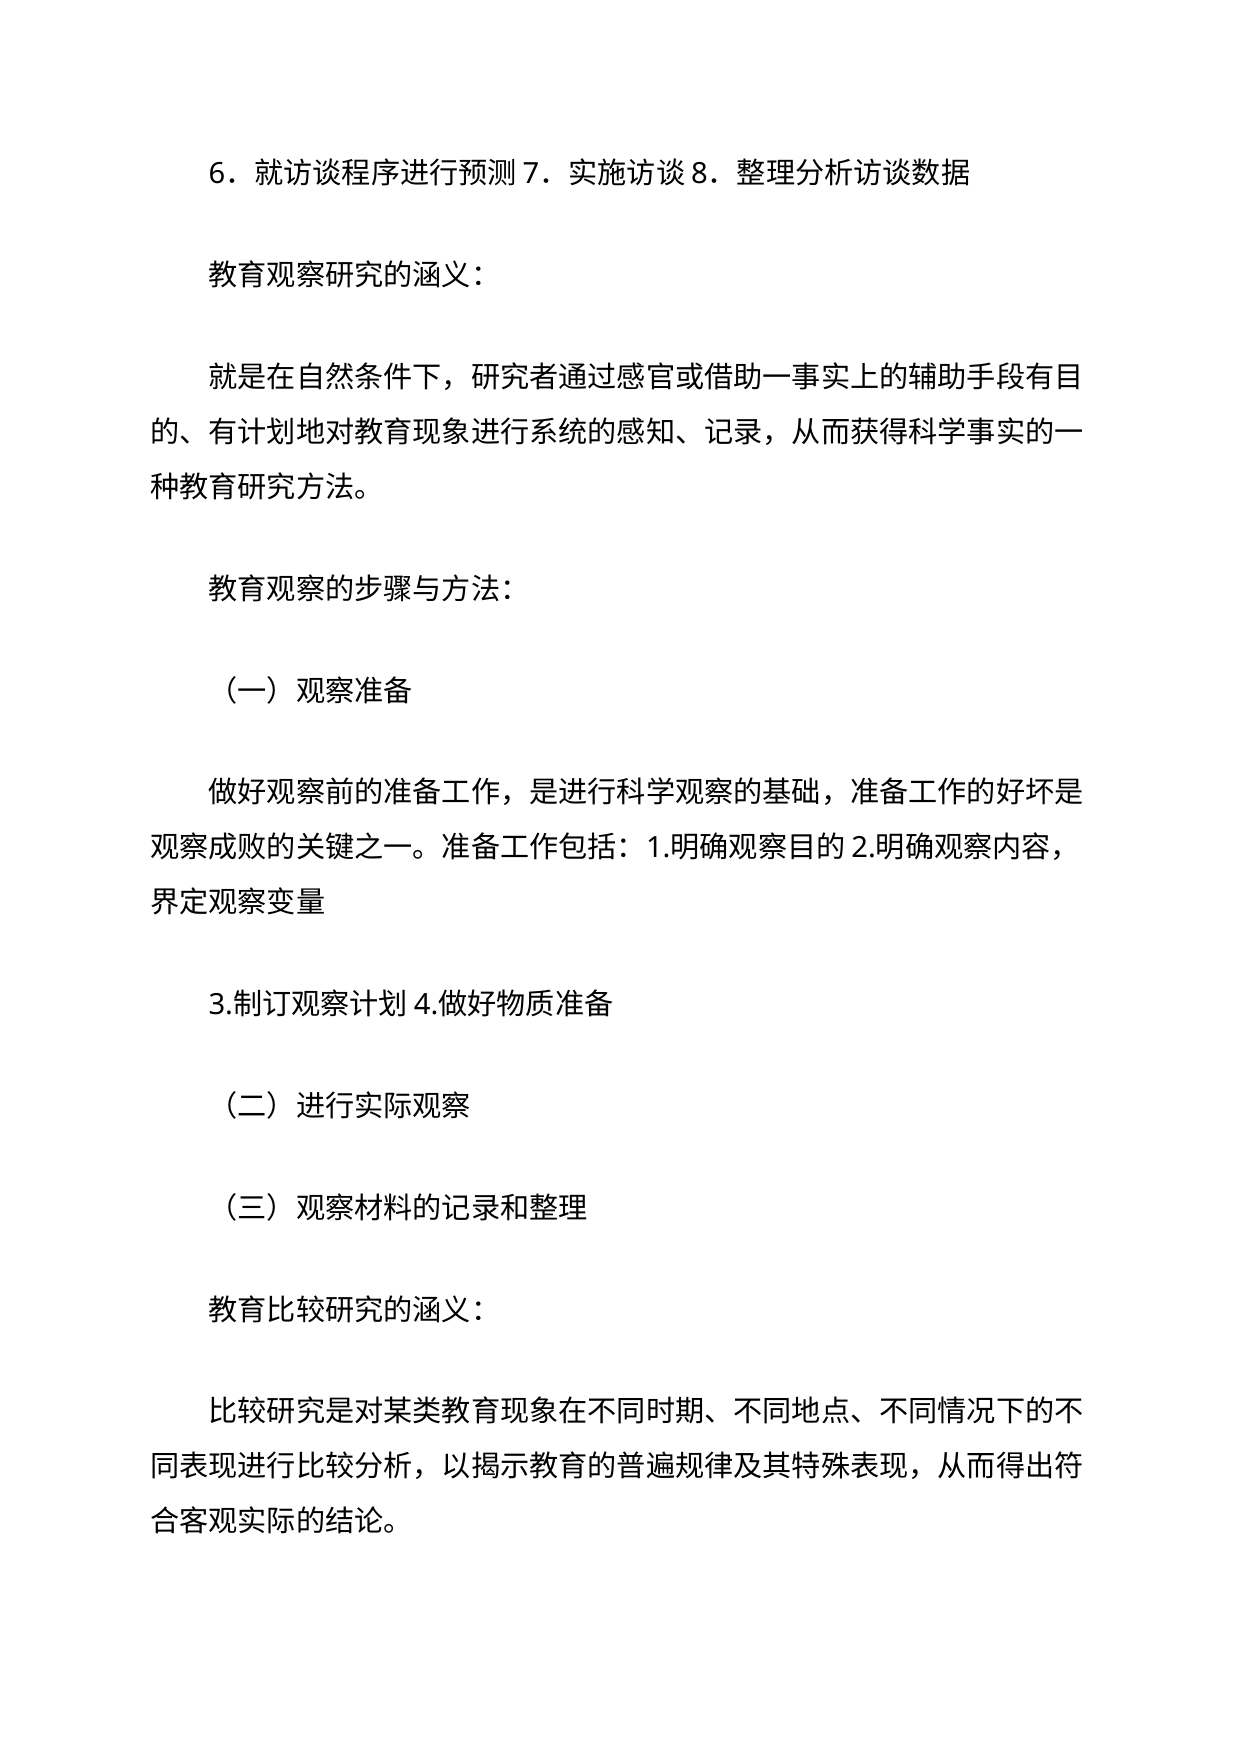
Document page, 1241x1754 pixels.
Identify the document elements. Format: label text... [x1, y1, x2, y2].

text 比较研究是对某类教育现象在不同时期、不同地点、不同情况下的不同表现进行比较分析，以揭示教育的普遍规律及其特殊表现，从而得出符合客观实际的结论。 [150, 1388, 1090, 1540]
text 教育观察研究的涵义： [150, 252, 1090, 294]
text 做好观察前的准备工作，是进行科学观察的基础，准备工作的好坏是观察成败的关键之一。准备工作包括：1.明确观察目的2.明确观察内容，界定观察变量 [150, 769, 1090, 921]
text 教育比较研究的涵义： [150, 1286, 1090, 1328]
text 6．就访谈程序进行预测7．实施访谈8．整理分析访谈数据 [150, 150, 1090, 192]
text （二）进行实际观察 [150, 1082, 1090, 1125]
text （三）观察材料的记录和整理 [150, 1184, 1090, 1227]
text （一）观察准备 [150, 667, 1090, 709]
text 就是在自然条件下，研究者通过感官或借助一事实上的辅助手段有目的、有计划地对教育现象进行系统的感知、记录，从而获得科学事实的一种教育研究方法。 [150, 354, 1090, 506]
text 3.制订观察计划4.做好物质准备 [150, 981, 1090, 1023]
text 教育观察的步骤与方法： [150, 565, 1090, 608]
